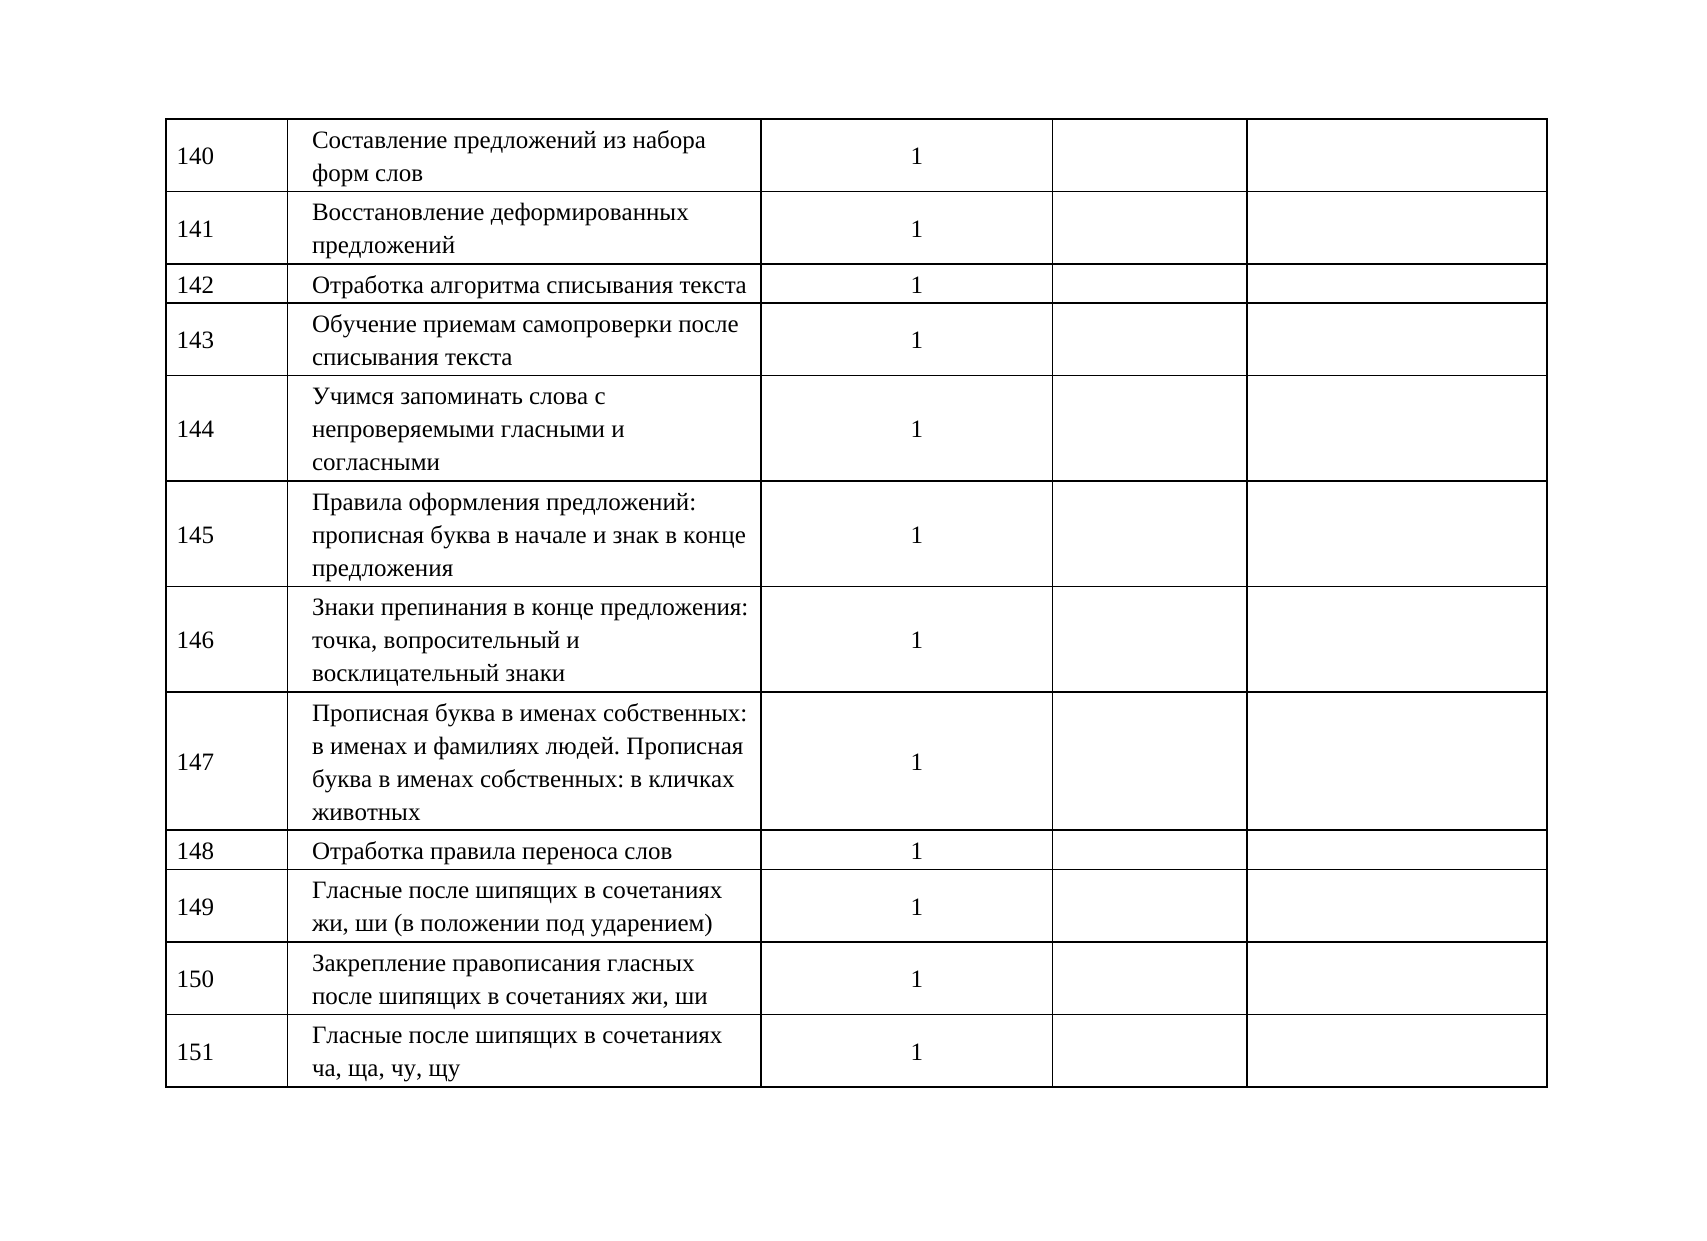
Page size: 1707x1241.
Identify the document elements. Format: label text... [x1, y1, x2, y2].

table_cell [1248, 1015, 1546, 1086]
table_cell Гласные после шипящих в сочетаниях ча, ща, чу, щу [288, 1015, 760, 1086]
table_cell 148 [167, 831, 287, 869]
table_cell [1248, 693, 1546, 829]
table_cell 141 [167, 192, 287, 263]
table_cell [1053, 831, 1246, 869]
table_cell 149 [167, 870, 287, 941]
table_cell [1053, 693, 1246, 829]
table_cell 145 [167, 482, 287, 586]
table_cell 144 [167, 376, 287, 480]
table_cell [1248, 482, 1546, 586]
table_cell [1053, 587, 1246, 691]
table_cell [1248, 265, 1546, 302]
table_cell [1053, 943, 1246, 1013]
table_cell [1248, 120, 1546, 191]
table_cell 1 [762, 831, 1052, 869]
table_cell 1 [762, 482, 1052, 586]
table_cell 1 [762, 265, 1052, 302]
table_cell [1248, 304, 1546, 375]
table_cell 150 [167, 943, 287, 1013]
table_cell [1053, 376, 1246, 480]
table_cell 1 [762, 587, 1052, 691]
table_cell [1053, 870, 1246, 941]
table_cell 1 [762, 376, 1052, 480]
table_cell Восстановление деформированных предложений [288, 192, 760, 263]
table_cell [1053, 192, 1246, 263]
table_cell 142 [167, 265, 287, 302]
table_cell [1248, 192, 1546, 263]
table_cell [1053, 304, 1246, 375]
table_cell 1 [762, 1015, 1052, 1086]
table_cell Закрепление правописания гласных после шипящих в сочетаниях жи, ши [288, 943, 760, 1013]
table_cell 1 [762, 870, 1052, 941]
table_cell [1248, 831, 1546, 869]
table_cell 1 [762, 943, 1052, 1013]
table_cell Правила оформления предложений: прописная буква в начале и знак в конце предложения [288, 482, 760, 586]
table_cell 151 [167, 1015, 287, 1086]
table_cell Отработка правила переноса слов [288, 831, 760, 869]
table_cell Знаки препинания в конце предложения: точка, вопросительный и восклицательный знаки [288, 587, 760, 691]
table_cell Отработка алгоритма списывания текста [288, 265, 760, 302]
table_cell [1248, 943, 1546, 1013]
table_cell [1053, 265, 1246, 302]
table_cell [1248, 870, 1546, 941]
table_cell [1053, 1015, 1246, 1086]
table_cell 147 [167, 693, 287, 829]
table_cell [1248, 587, 1546, 691]
table_cell Обучение приемам самопроверки после списывания текста [288, 304, 760, 375]
table_cell Учимся запоминать слова с непроверяемыми гласными и согласными [288, 376, 760, 480]
table_cell 146 [167, 587, 287, 691]
table_cell Составление предложений из набора форм слов [288, 120, 760, 191]
table_cell 143 [167, 304, 287, 375]
table_cell 1 [762, 693, 1052, 829]
table_cell Гласные после шипящих в сочетаниях жи, ши (в положении под ударением) [288, 870, 760, 941]
table_cell [1053, 120, 1246, 191]
table_cell 140 [167, 120, 287, 191]
table_cell 1 [762, 120, 1052, 191]
table_cell Прописная буква в именах собственных: в именах и фамилиях людей. Прописная буква в именах собственных: в кличках животных [288, 693, 760, 829]
table_cell [1053, 482, 1246, 586]
table_cell [1248, 376, 1546, 480]
table_cell 1 [762, 304, 1052, 375]
table_cell 1 [762, 192, 1052, 263]
